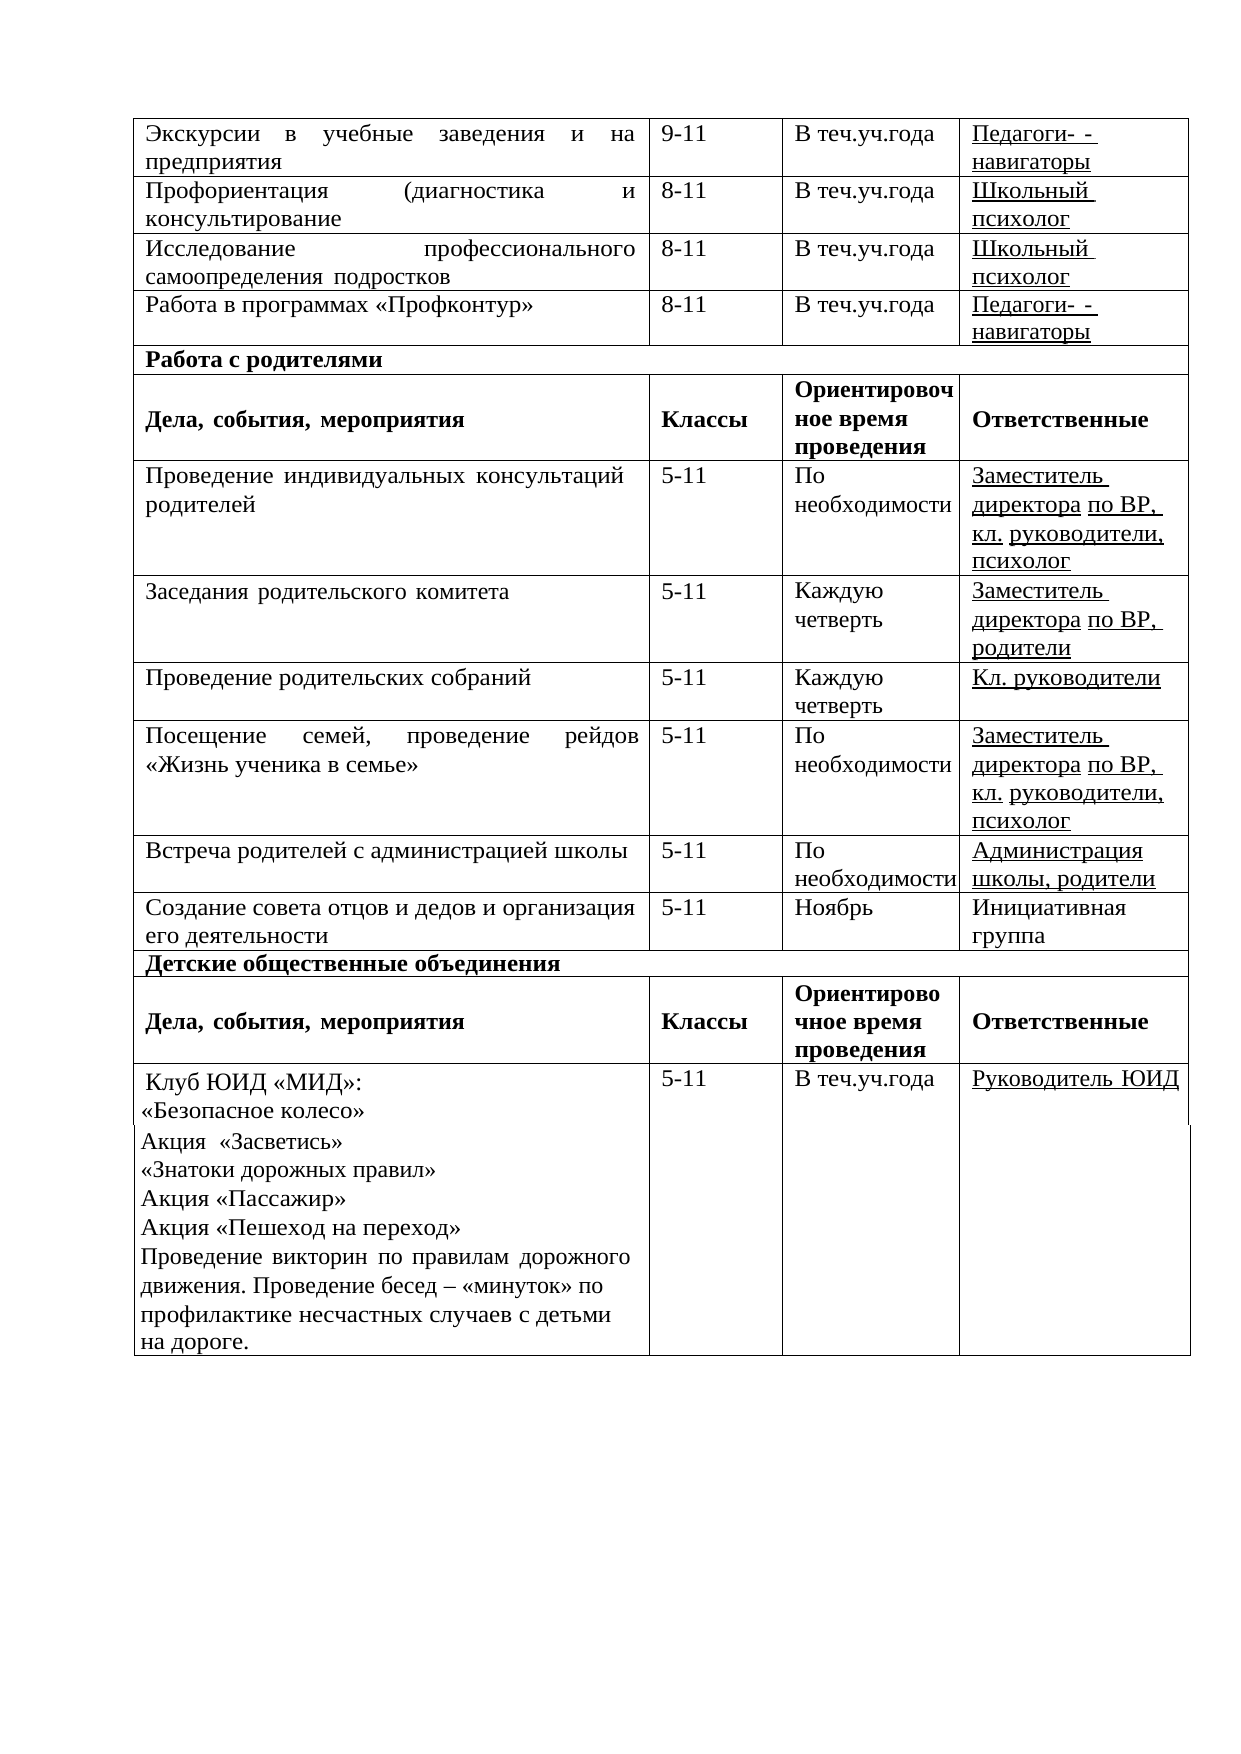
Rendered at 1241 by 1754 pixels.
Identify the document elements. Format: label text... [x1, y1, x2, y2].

table_cell Встреча родителей с администрацией школы [134, 836, 649, 892]
table_cell По необходимости [783, 461, 959, 575]
table_cell Клуб ЮИД «МИД»: «Безопасное колесо» [134, 1064, 649, 1125]
table_cell По необходимости [783, 721, 959, 835]
table_cell Работа в программах «Профконтур» [134, 291, 649, 345]
table_cell Администрация школы, родители [960, 836, 1188, 892]
table_cell Ответственные [960, 375, 1188, 460]
table_cell 5-11 [650, 576, 782, 662]
table_cell Детские общественные объединения [134, 951, 1188, 976]
table_cell 5-11 [650, 893, 782, 950]
table_cell В теч.уч.года [783, 177, 959, 233]
table_cell Профориентация (диагностика и консультирование [134, 177, 649, 233]
table_cell Проведение индивидуальных консультаций родителей [134, 461, 649, 575]
table_cell В теч.уч.года [783, 291, 959, 345]
table_cell Экскурсии в учебные заведения и на предприятия [134, 119, 649, 176]
table_cell Дела, события, мероприятия [134, 977, 649, 1062]
table_cell Каждую четверть [783, 576, 959, 662]
table_cell 5-11 [650, 663, 782, 720]
table_cell 5-11 [650, 461, 782, 575]
table_cell Школьный психолог [960, 177, 1188, 233]
table_cell 8-11 [650, 291, 782, 345]
table_cell Посещение семей, проведение рейдов «Жизнь ученика в семье» [134, 721, 649, 835]
table_cell Кл. руководители [960, 663, 1188, 720]
table_cell В теч.уч.года [783, 234, 959, 290]
table_cell Ориентирово чное время проведения [783, 977, 959, 1062]
table_cell Ориентировоч ное время проведения [783, 375, 959, 460]
table_cell Исследование профессионального самоопределения подростков [134, 234, 649, 290]
table_cell Каждую четверть [783, 663, 959, 720]
table_cell Инициативная группа [960, 893, 1188, 950]
table_cell [960, 1125, 1190, 1355]
table_cell 5-11 [650, 836, 782, 892]
table_cell 8-11 [650, 234, 782, 290]
table_cell 5-11 [650, 721, 782, 835]
table_cell Заседания родительского комитета [134, 576, 649, 662]
table_cell Создание совета отцов и дедов и организация его деятельности [134, 893, 649, 950]
table_cell В теч.уч.года [783, 1064, 959, 1355]
table_cell Ноябрь [783, 893, 959, 950]
table_cell Проведение родительских собраний [134, 663, 649, 720]
table_cell Ответственные [960, 977, 1188, 1062]
table_cell По необходимости [783, 836, 959, 892]
table_cell Классы [650, 977, 782, 1062]
table_cell 8-11 [650, 177, 782, 233]
table_cell Заместитель директора по ВР, кл. руководители, психолог [960, 461, 1188, 575]
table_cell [960, 119, 1188, 176]
table_cell Работа с родителями [134, 346, 1188, 374]
table_cell Акция «Засветись» «Знатоки дорожных правил» Акция «Пассажир» Акция «Пешеход на переход» Проведение викторин по правилам дорожного движения. Проведение бесед – «минуток» по профилактике несчастных случаев с детьми на дороге. [135, 1125, 649, 1355]
table_cell Дела, события, мероприятия [134, 375, 649, 460]
table_cell В теч.уч.года [783, 119, 959, 176]
table_cell 9-11 [650, 119, 782, 176]
table_cell 5-11 [650, 1064, 782, 1355]
table_cell Заместитель директора по ВР, родители [960, 576, 1188, 662]
table_cell Руководитель ЮИД [960, 1064, 1188, 1125]
table_cell Педагоги- - навигаторы [960, 291, 1188, 345]
table_cell Школьный психолог [960, 234, 1188, 290]
table_cell Классы [650, 375, 782, 460]
table_cell Заместитель директора по ВР, кл. руководители, психолог [960, 721, 1188, 835]
